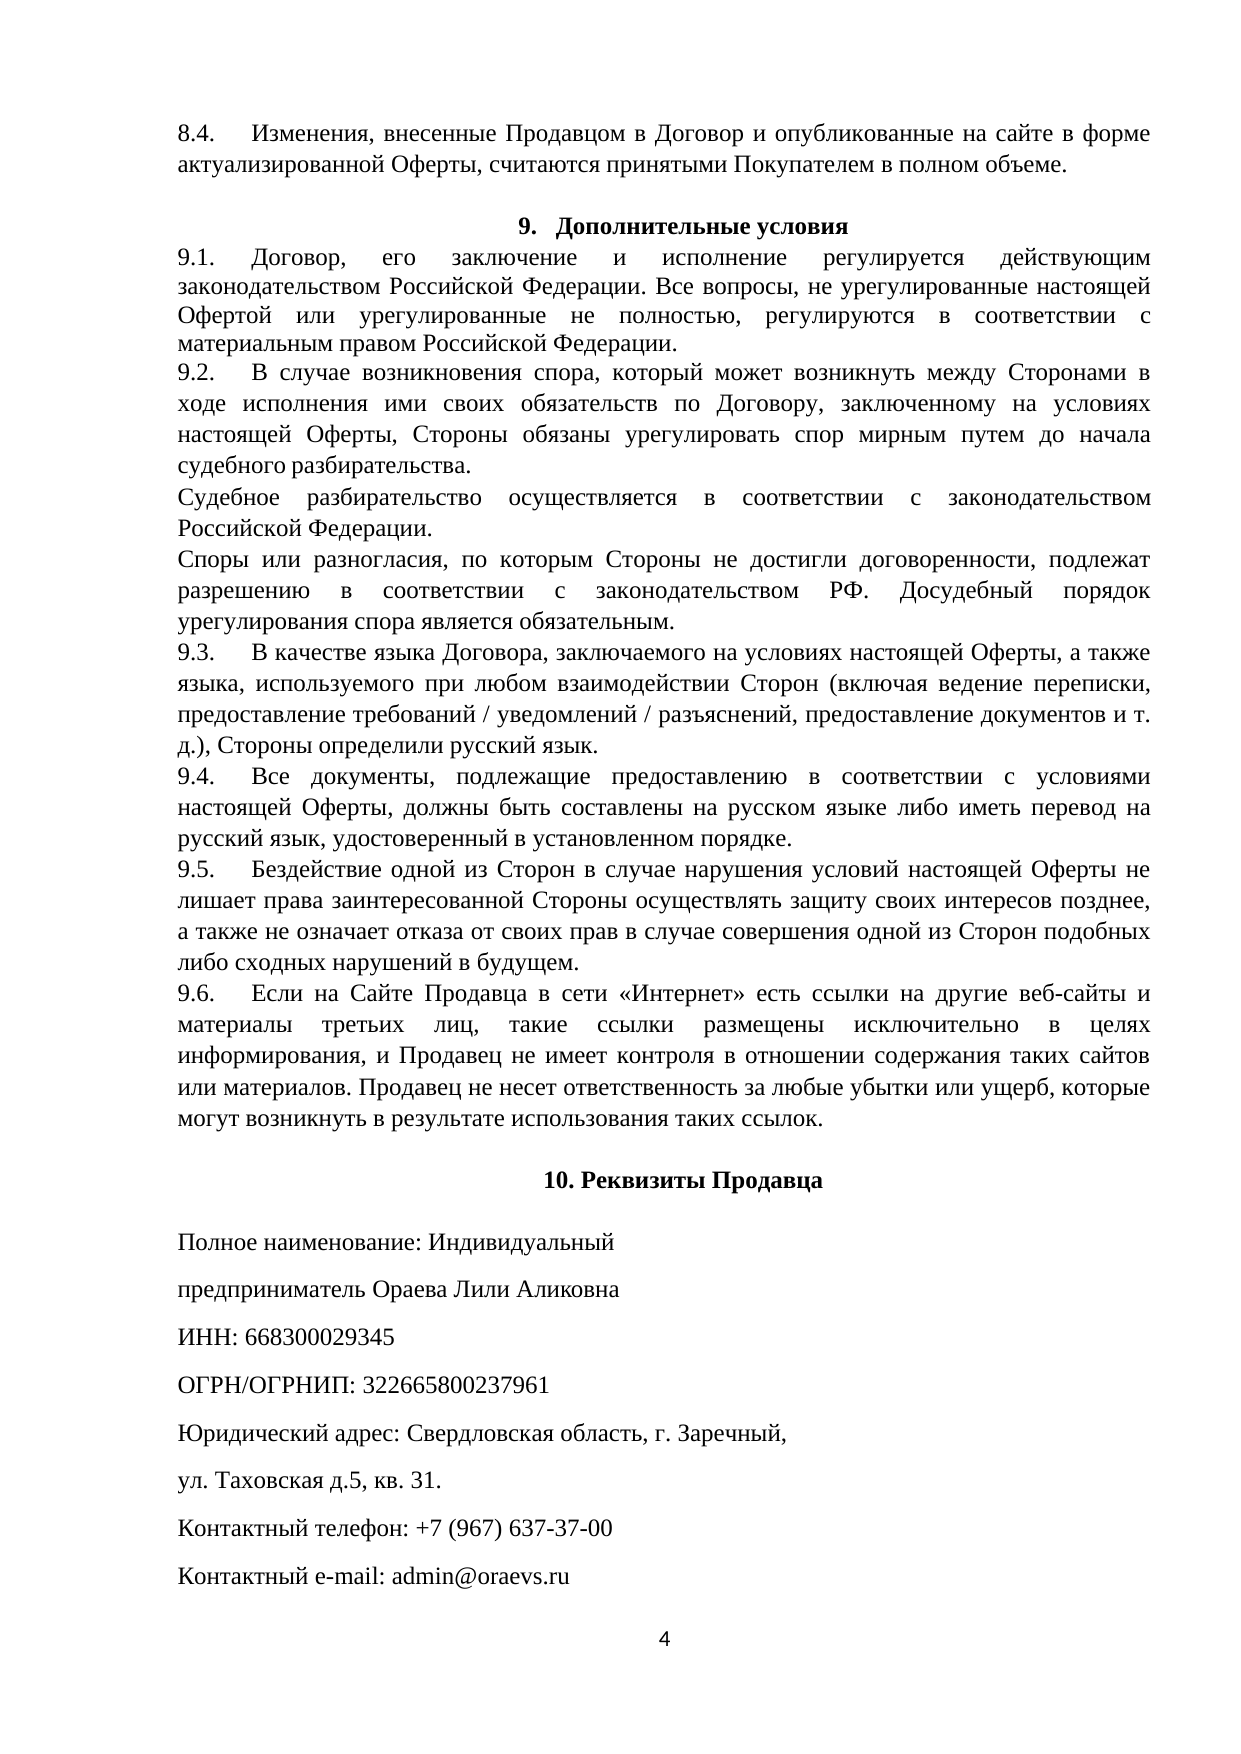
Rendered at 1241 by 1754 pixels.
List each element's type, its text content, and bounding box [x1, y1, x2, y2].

list Бездействие одной из Сторон в случае нарушения условий настоящей Оферты не лишает права заинтересованной Стороны осуществлять защиту своих интересов позднее, а также не означает отказа от своих прав в случае совершения одной из Сторон подобных либо сходных нарушений в будущем. [177, 854, 1152, 976]
list В случае возникновения спора, который может возникнуть между Сторонами в ходе исполнения ими своих обязательств по Договору, заключенному на условиях настоящей Оферты, Стороны обязаны урегулировать спор мирным путем до начала судебного разбирательства. [177, 357, 1152, 479]
list Реквизиты Продавца [215, 1165, 1152, 1193]
list Изменения, внесенные Продавцом в Договор и опубликованные на сайте в форме актуализированной Оферты, считаются принятыми Покупателем в полном объеме. [177, 118, 1152, 178]
list Все документы, подлежащие предоставлению в соответствии с условиями настоящей Оферты, должны быть составлены на русском языке либо иметь перевод на русский язык, удостоверенный в установленном порядке. [177, 761, 1152, 852]
text предприниматель Ораева Лили Аликовна [177, 1274, 1152, 1303]
text Контактный телефон: +7 (967) 637-37-00 [177, 1513, 1152, 1542]
text ОГРН/ОГРНИП: 322665800237961 [177, 1370, 1152, 1399]
list Споры или разногласия, по которым Стороны не достигли договоренности, подлежат разрешению в соответствии с законодательством РФ. Досудебный порядок урегулирования спора является обязательным. [177, 544, 1152, 635]
text ул. Таховская д.5, кв. 31. [177, 1465, 1152, 1494]
list Судебное разбирательство осуществляется в соответствии с законодательством Российской Федерации. [177, 482, 1152, 542]
list Если на Сайте Продавца в сети «Интернет» есть ссылки на другие веб-сайты и материалы третьих лиц, такие ссылки размещены исключительно в целях информирования, и Продавец не имеет контроля в отношении содержания таких сайтов или материалов. Продавец не несет ответственность за любые убытки или ущерб, которые могут возникнуть в результате использования таких ссылок. [177, 978, 1152, 1131]
text ИНН: 668300029345 [177, 1322, 1152, 1351]
text Полное наименование: Индивидуальный [177, 1227, 1152, 1256]
list Договор, его заключение и исполнение регулируется действующим законодательством Российской Федерации. Все вопросы, не урегулированные настоящей Офертой или урегулированные не полностью, регулируются в соответствии с материальным правом Российской Федерации. [177, 242, 1152, 357]
text Контактный e-mail: admin@oraevs.ru [177, 1561, 1152, 1589]
text Юридический адрес: Свердловская область, г. Заречный, [177, 1418, 1152, 1446]
list Дополнительные условия [215, 211, 1152, 240]
list В качестве языка Договора, заключаемого на условиях настоящей Оферты, а также языка, используемого при любом взаимодействии Сторон (включая ведение переписки, предоставление требований / уведомлений / разъяснений, предоставление документов и т. д.), Стороны определили русский язык. [177, 637, 1152, 759]
